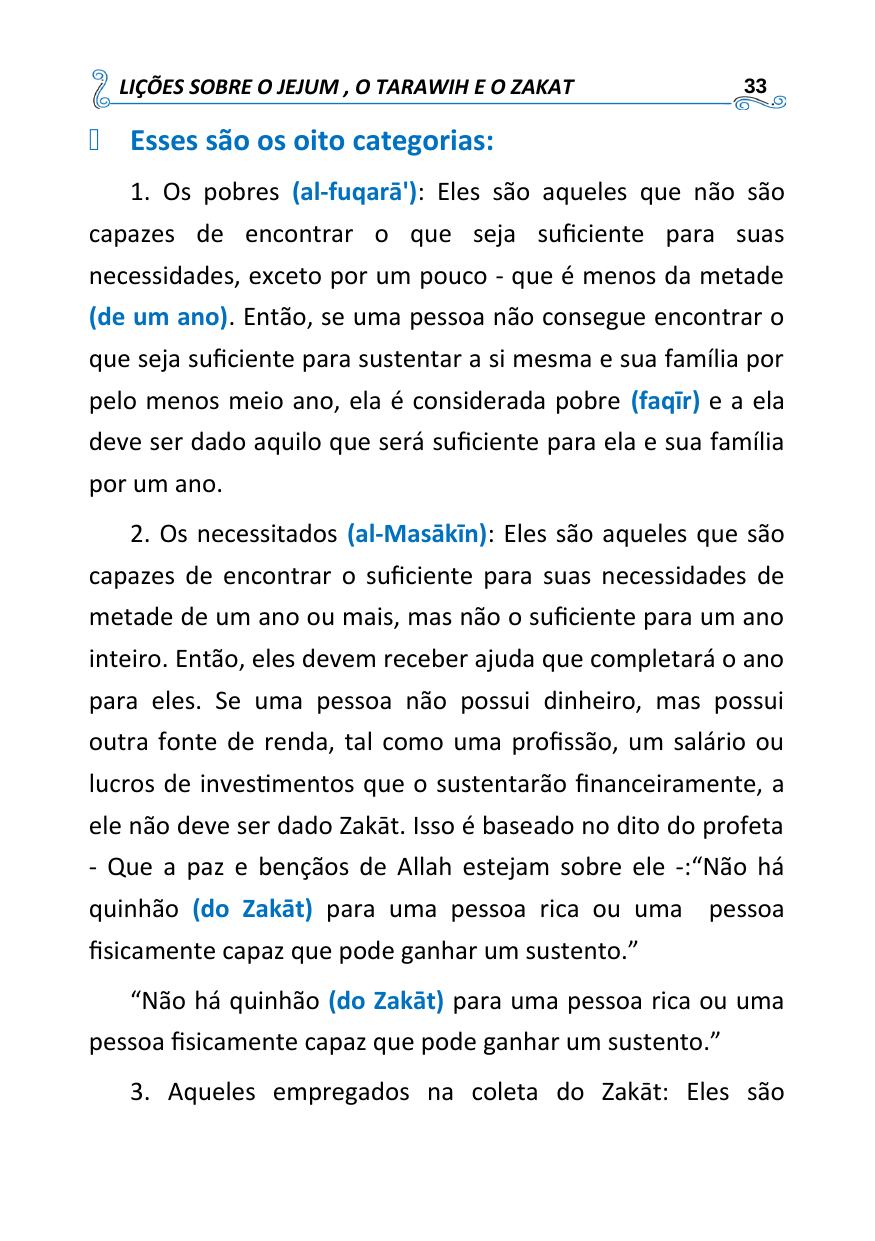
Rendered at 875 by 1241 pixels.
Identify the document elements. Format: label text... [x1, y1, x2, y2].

text 1. Os pobres (al-fuqarā'): Eles são aqueles que não são capazes de encontrar o que seja suficiente para suas necessidades, exceto por um pouco - que é menos da metade (de um ano). Então, se uma pessoa não consegue encontrar o que seja suficiente para sustentar a si mesma e sua família por pelo menos meio ano, ela é considerada pobre (faqīr) e a ela deve ser dado aquilo que será suficiente para ela e sua família por um ano. [89, 167, 785, 501]
text “Não há quinhão (do Zakāt) para uma pessoa rica ou uma pessoa fisicamente capaz que pode ganhar um sustento.” [89, 976, 785, 1059]
picture [88, 67, 787, 110]
text 2. Os necessitados (al-Masākīn): Eles são aqueles que são capazes de encontrar o suficiente para suas necessidades de metade de um ano ou mais, mas não o suficiente para um ano inteiro. Então, eles devem receber ajuda que completará o ano para eles. Se uma pessoa não possui dinheiro, mas possui outra fonte de renda, tal como uma profissão, um salário ou lucros de investimentos que o sustentarão financeiramente, a ele não deve ser dado Zakāt. Isso é baseado no dito do profeta - Que a paz e bençãos de Allah estejam sobre ele -:“Não há quinhão (do Zakāt) para uma pessoa rica ou uma pessoa fisicamente capaz que pode ganhar um sustento.” [89, 509, 785, 967]
subtitle Esses são os oito categorias: [89, 117, 785, 159]
